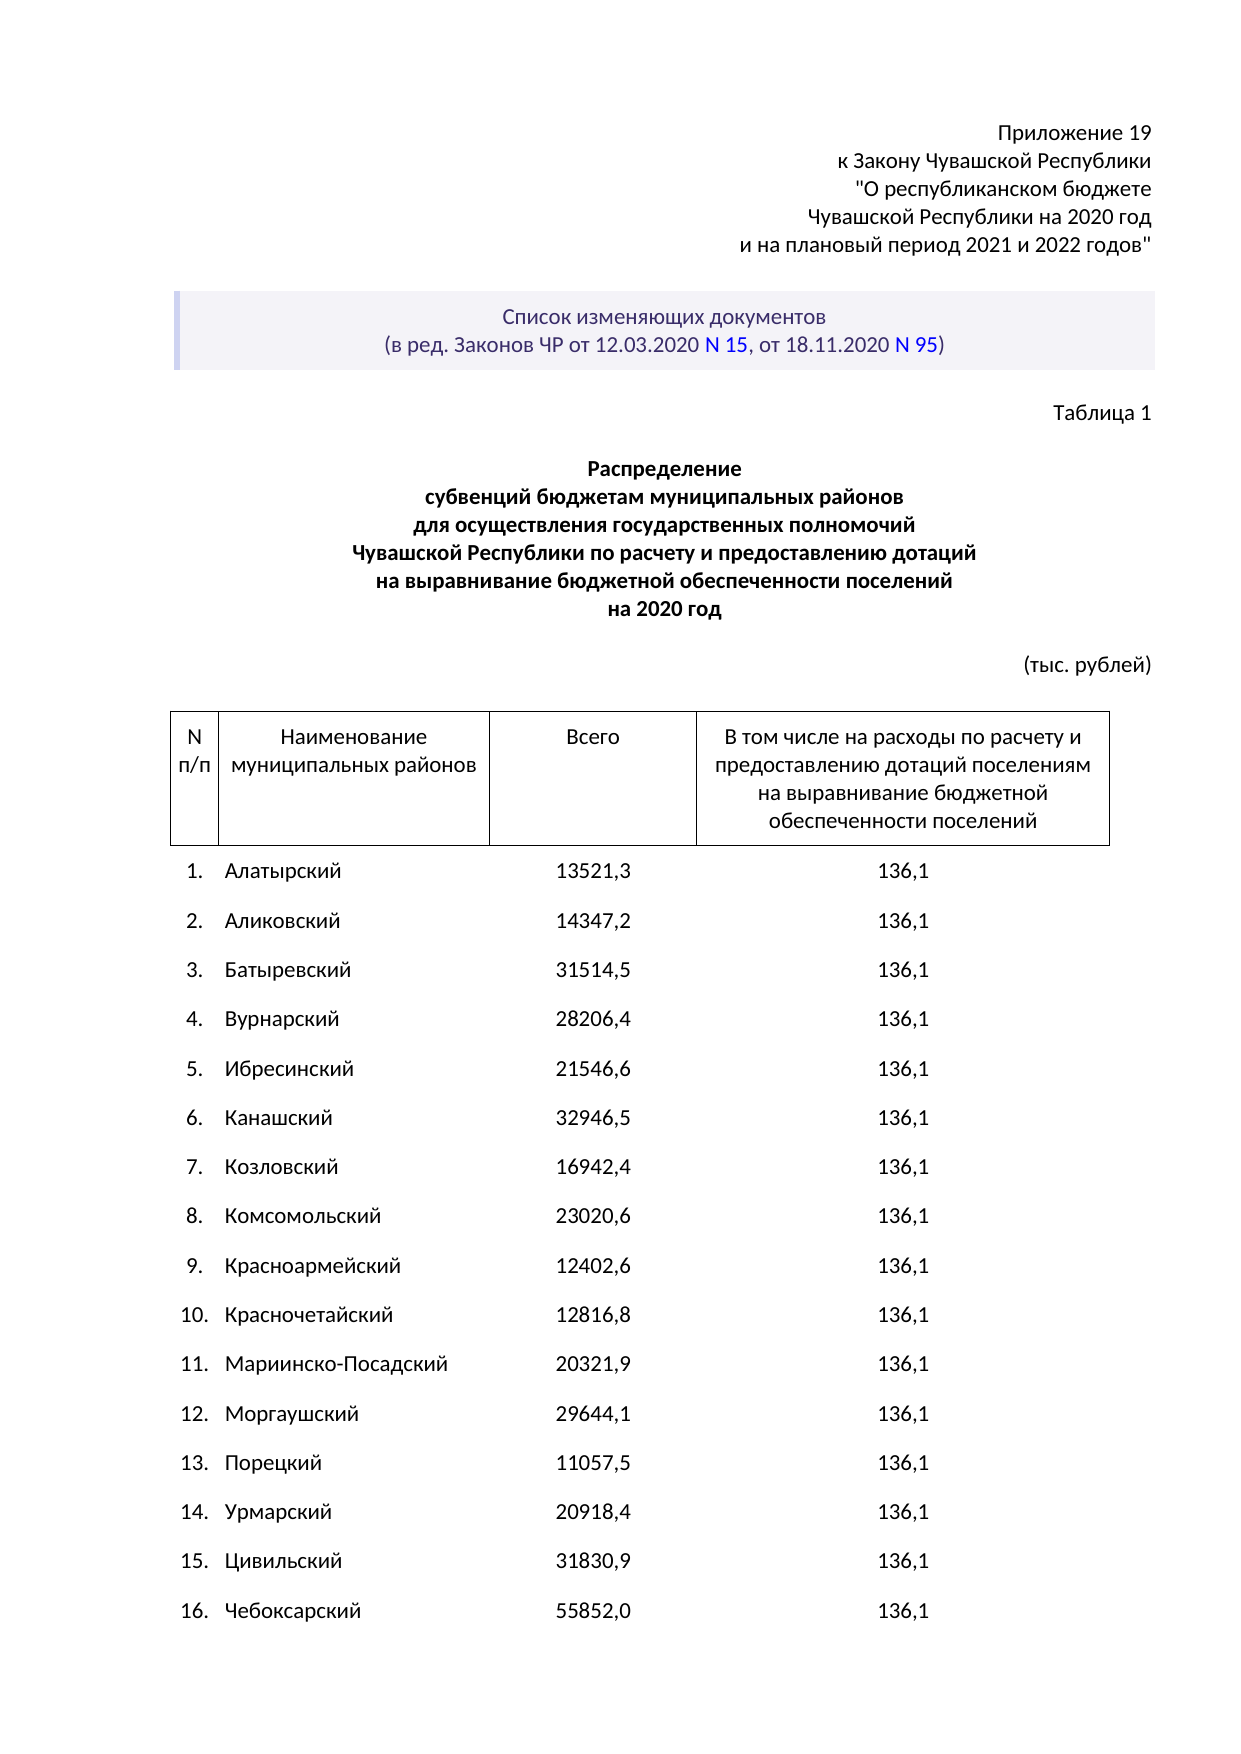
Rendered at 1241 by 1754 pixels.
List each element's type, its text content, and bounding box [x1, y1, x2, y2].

table_cell 136,1 [696, 1585, 1110, 1634]
table_cell 136,1 [696, 895, 1110, 944]
table_cell Козловский [218, 1142, 490, 1191]
table_cell 32946,5 [490, 1093, 696, 1142]
table_cell 16. [171, 1585, 218, 1634]
table_cell 28206,4 [490, 994, 696, 1043]
table_cell 136,1 [696, 1191, 1110, 1240]
table_cell Ибресинский [218, 1043, 490, 1092]
table_cell 31830,9 [490, 1536, 696, 1585]
table_cell 55852,0 [490, 1585, 696, 1634]
table_cell 11057,5 [490, 1437, 696, 1487]
table_cell Канашский [218, 1093, 490, 1142]
table_cell 15. [171, 1536, 218, 1585]
table_cell 11. [171, 1339, 218, 1388]
table_cell Мариинско-Посадский [218, 1339, 490, 1388]
table_cell 136,1 [696, 1240, 1110, 1289]
table_cell 136,1 [696, 1437, 1110, 1487]
table_header В том числе на расходы по расчету и предоставлению дотаций поселениям на выравнивание бюджетной обеспеченности поселений [697, 712, 1109, 845]
table_cell Алатырский [218, 846, 490, 895]
table_cell 14. [171, 1487, 218, 1536]
table_header Список изменяющих документов (в ред. Законов ЧР от 12.03.2020 N 15, от 18.11.2020 N 95) [180, 291, 1149, 370]
table_cell 136,1 [696, 1290, 1110, 1339]
title на выравнивание бюджетной обеспеченности поселений [177, 566, 1152, 594]
text Приложение 19 [177, 118, 1152, 146]
table_cell Урмарский [218, 1487, 490, 1536]
table_cell 20918,4 [490, 1487, 696, 1536]
table_cell Порецкий [218, 1437, 490, 1487]
table_cell 136,1 [696, 945, 1110, 994]
title на 2020 год [177, 594, 1152, 622]
table_cell 12. [171, 1388, 218, 1437]
table_cell 13. [171, 1437, 218, 1487]
table_header N п/п [171, 712, 218, 845]
title для осуществления государственных полномочий [177, 510, 1152, 538]
text Чувашской Республики на 2020 год [177, 202, 1152, 230]
table_cell 13521,3 [490, 846, 696, 895]
table_cell 23020,6 [490, 1191, 696, 1240]
title субвенций бюджетам муниципальных районов [177, 482, 1152, 510]
table_cell 136,1 [696, 994, 1110, 1043]
text Таблица 1 [177, 398, 1152, 426]
table_cell 12816,8 [490, 1290, 696, 1339]
table_cell Красночетайский [218, 1290, 490, 1339]
text (тыс. рублей) [177, 650, 1152, 678]
table_cell 10. [171, 1290, 218, 1339]
table_cell 16942,4 [490, 1142, 696, 1191]
text и на плановый период 2021 и 2022 годов" [177, 230, 1152, 258]
table_cell 136,1 [696, 1487, 1110, 1536]
table_cell Чебоксарский [218, 1585, 490, 1634]
table_cell 136,1 [696, 1339, 1110, 1388]
table_cell 20321,9 [490, 1339, 696, 1388]
table_cell 3. [171, 945, 218, 994]
title Распределение [177, 454, 1152, 482]
text "О республиканском бюджете [177, 174, 1152, 202]
table_cell 136,1 [696, 1043, 1110, 1092]
table_cell Цивильский [218, 1536, 490, 1585]
table_cell Красноармейский [218, 1240, 490, 1289]
table_cell Моргаушский [218, 1388, 490, 1437]
table_cell Комсомольский [218, 1191, 490, 1240]
table_cell 6. [171, 1093, 218, 1142]
table_cell 4. [171, 994, 218, 1043]
table_cell 136,1 [696, 846, 1110, 895]
table_cell Аликовский [218, 895, 490, 944]
text к Закону Чувашской Республики [177, 146, 1152, 174]
table_cell 5. [171, 1043, 218, 1092]
table_cell 136,1 [696, 1093, 1110, 1142]
table_cell 8. [171, 1191, 218, 1240]
table_header Наименование муниципальных районов [219, 712, 489, 845]
table_cell Батыревский [218, 945, 490, 994]
table_cell 2. [171, 895, 218, 944]
table_cell 29644,1 [490, 1388, 696, 1437]
table_cell 9. [171, 1240, 218, 1289]
table_cell 14347,2 [490, 895, 696, 944]
table_header Всего [490, 712, 696, 845]
table_cell 136,1 [696, 1388, 1110, 1437]
table_cell Вурнарский [218, 994, 490, 1043]
table_cell 31514,5 [490, 945, 696, 994]
title Чувашской Республики по расчету и предоставлению дотаций [177, 538, 1152, 566]
table_cell 136,1 [696, 1536, 1110, 1585]
table_cell 21546,6 [490, 1043, 696, 1092]
table_cell 12402,6 [490, 1240, 696, 1289]
table_cell 7. [171, 1142, 218, 1191]
table_cell 136,1 [696, 1142, 1110, 1191]
table_cell 1. [171, 846, 218, 895]
